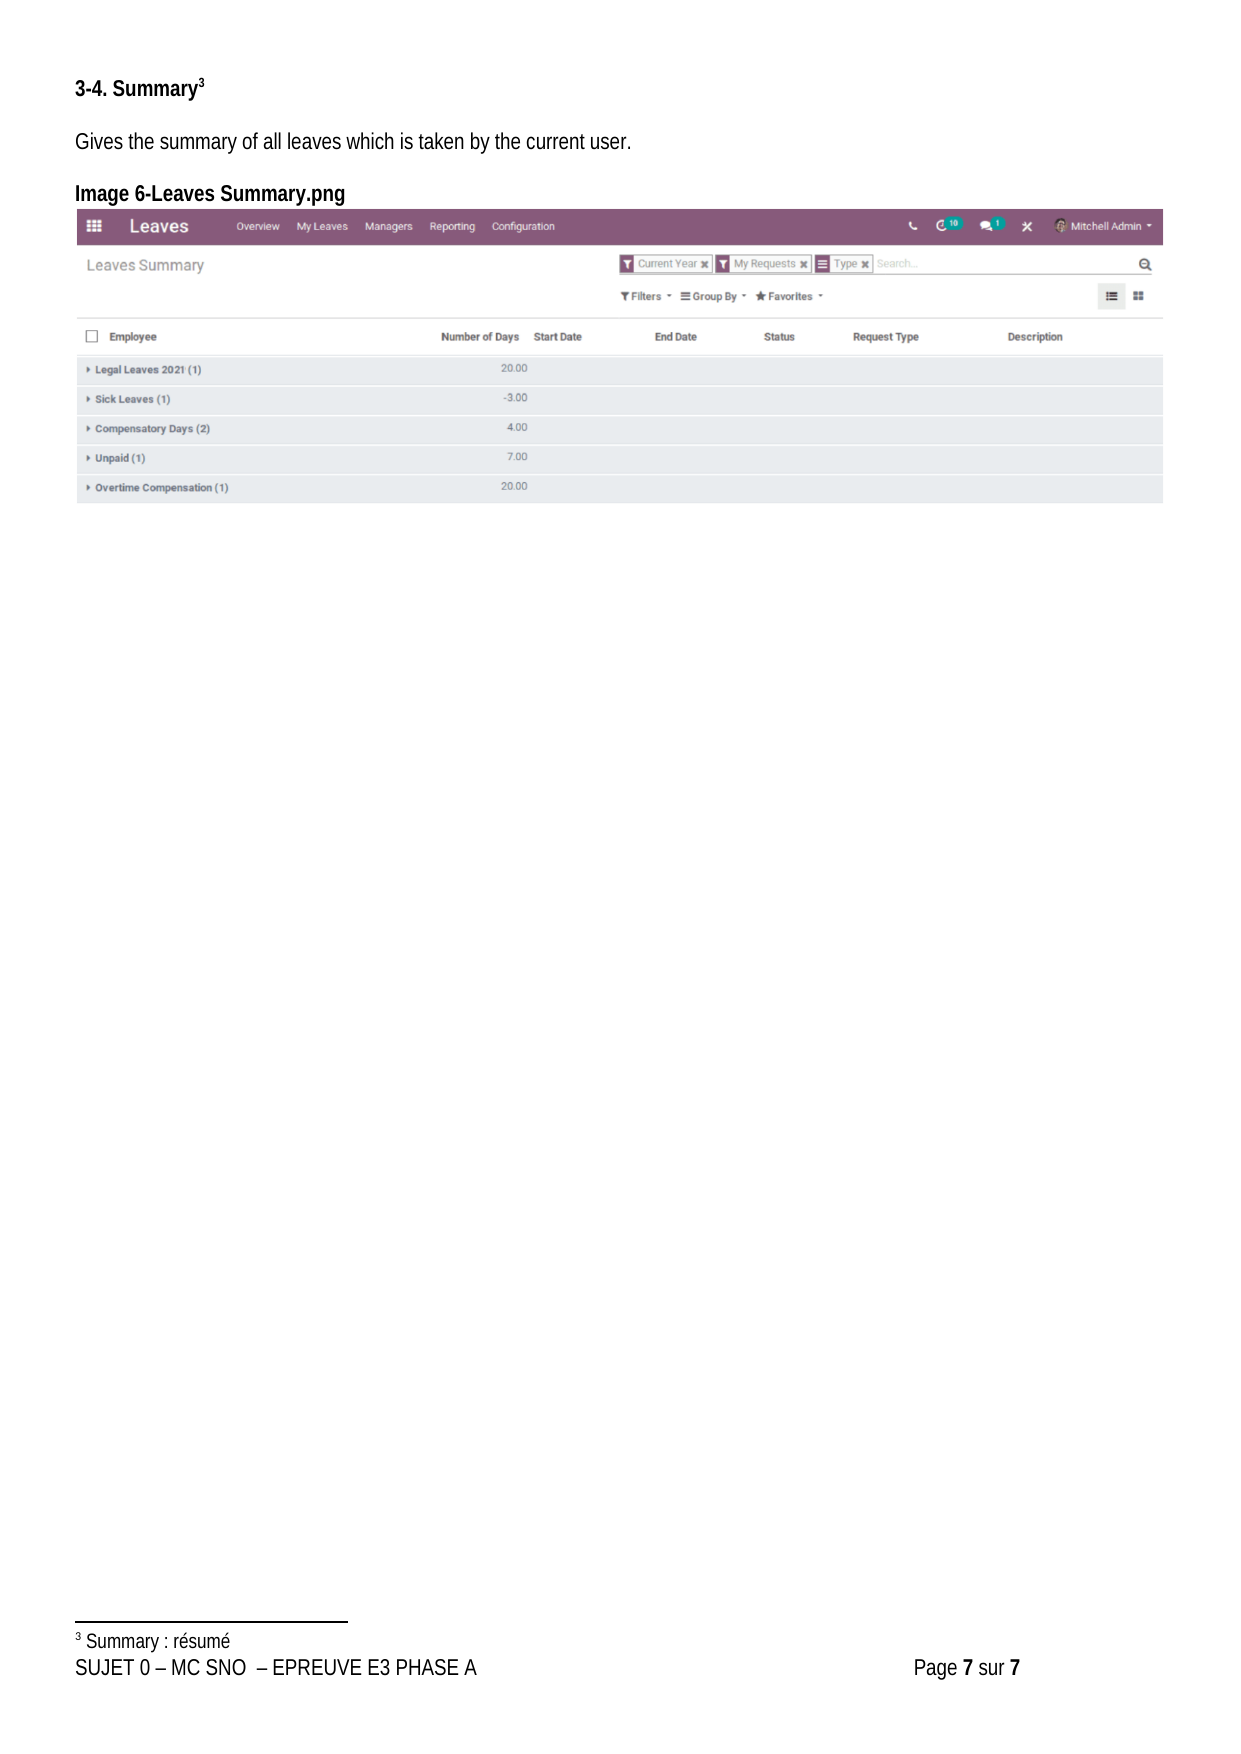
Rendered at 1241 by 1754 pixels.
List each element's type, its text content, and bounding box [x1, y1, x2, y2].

picture [75, 206, 1165, 509]
text Gives the summary of all leaves which is taken by the current user. [75, 128, 1165, 154]
text Image 6-Leaves Summary.png [75, 180, 1165, 206]
text 3-4. Summary [75, 75, 1165, 101]
